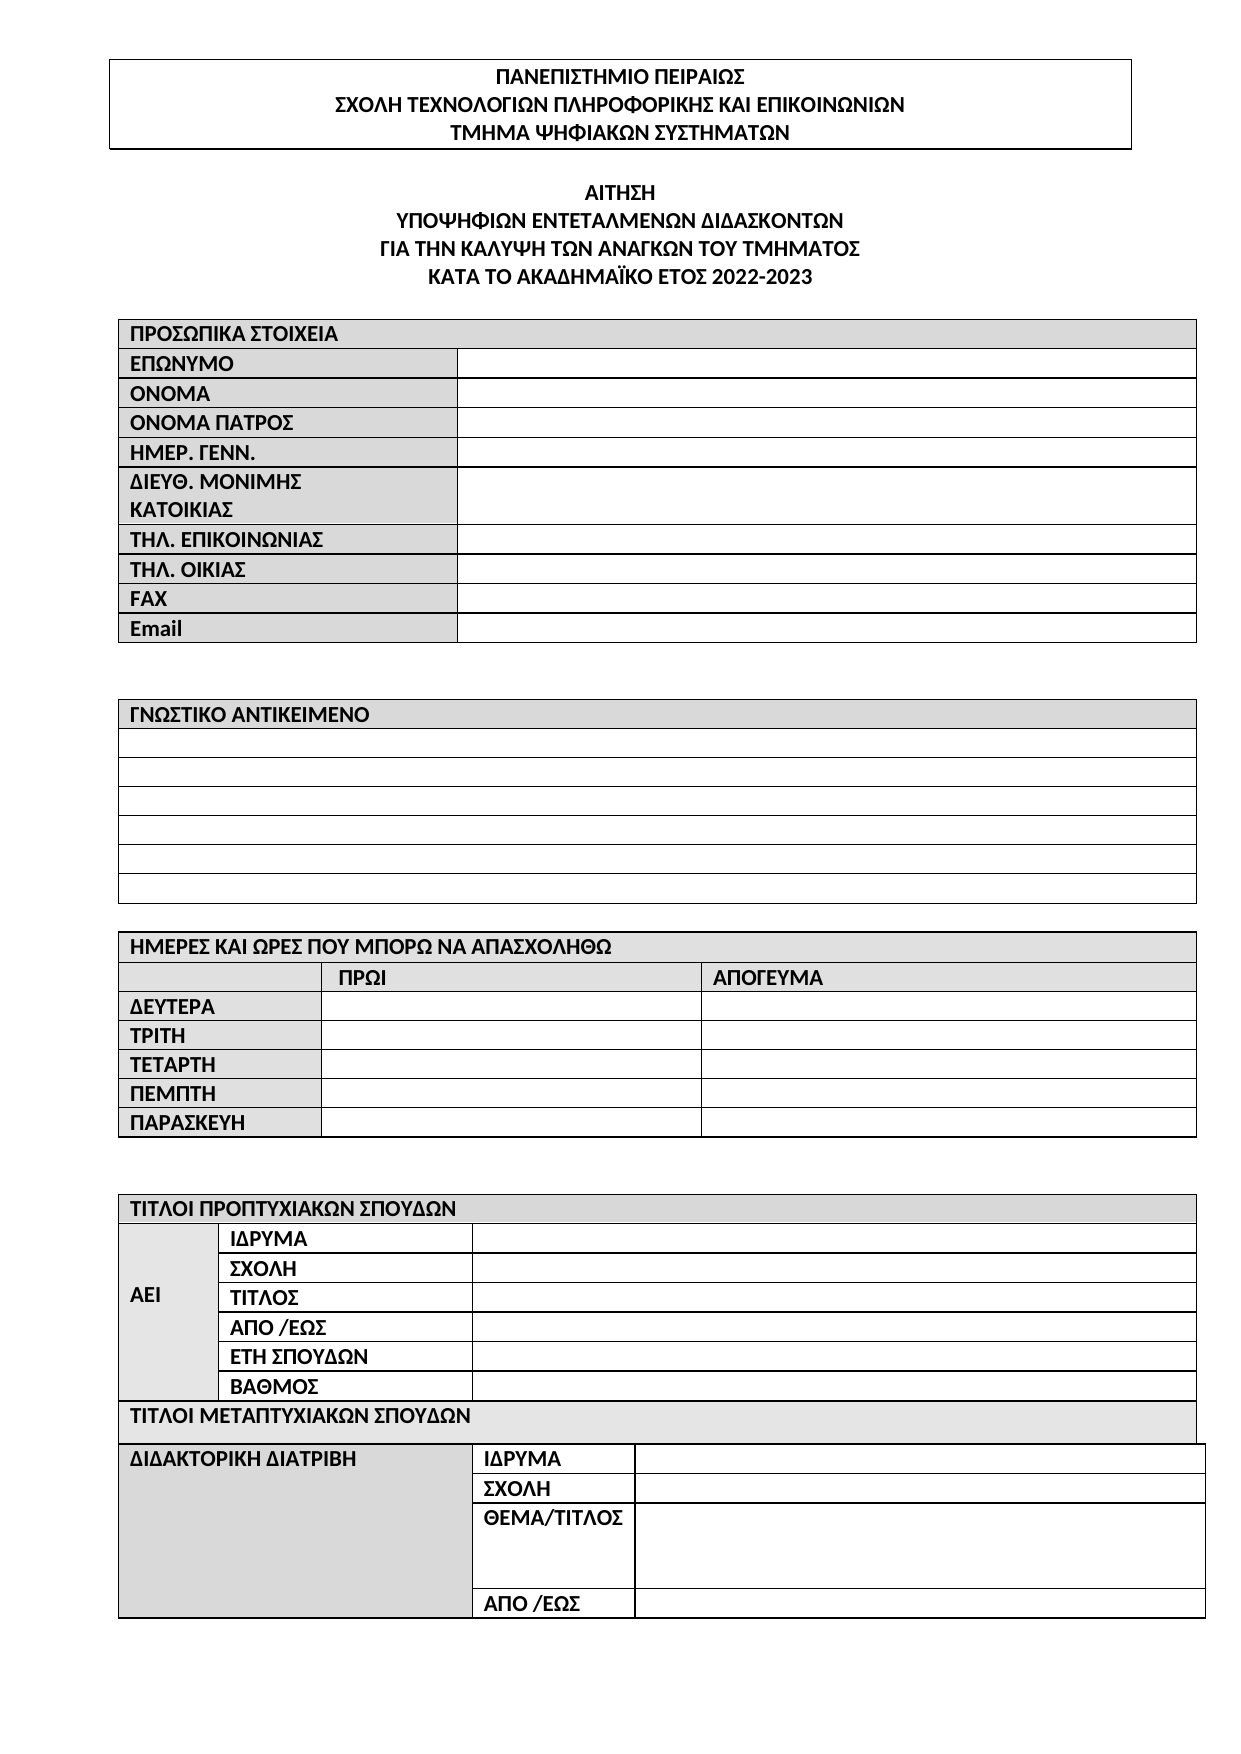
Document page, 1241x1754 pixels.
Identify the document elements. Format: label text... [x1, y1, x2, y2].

table_cell [458, 584, 1196, 612]
table_cell [473, 1224, 1196, 1252]
table_cell ΑΕΙ [119, 1224, 218, 1400]
table_cell ΗΜΕΡ. ΓΕΝΝ. [119, 438, 457, 466]
table_cell [702, 992, 1196, 1020]
table_cell [322, 1021, 701, 1049]
text ΚΑΤΑ ΤΟ ΑΚΑΔΗΜΑΪΚΟ ΕΤΟΣ 2022-2023 [118, 262, 1122, 291]
table_cell [458, 349, 1196, 377]
table_cell [458, 408, 1196, 436]
table_cell [322, 1079, 701, 1107]
table_cell ΤΙΤΛΟΙ ΜΕΤΑΠΤΥΧΙΑΚΩΝ ΣΠΟΥΔΩΝ [119, 1402, 1196, 1443]
table_cell [702, 1108, 1196, 1136]
text ΓΙΑ ΤΗΝ ΚΑΛΥΨΗ ΤΩΝ ΑΝΑΓΚΩΝ ΤΟΥ ΤΜΗΜΑΤΟΣ [118, 234, 1122, 262]
table_cell [458, 614, 1196, 642]
table_cell [119, 874, 1196, 902]
table_cell ΣΧΟΛΗ [219, 1254, 472, 1282]
table_header ΓΝΩΣΤΙΚΟ ΑΝΤΙΚΕΙΜΕΝΟ [119, 700, 1196, 728]
table_cell [458, 525, 1196, 553]
text ΑΙΤΗΣΗ [118, 178, 1122, 206]
table_cell [119, 816, 1196, 844]
table_cell ΑΠΟΓΕΥΜΑ [702, 963, 1196, 991]
table_cell FAX [119, 584, 457, 612]
table_cell ΕΠΩΝΥΜΟ [119, 349, 457, 377]
table_cell [322, 1050, 701, 1078]
table_cell [119, 787, 1196, 815]
table_cell ΔΙΔΑΚΤΟΡΙΚΗ ΔΙΑΤΡΙΒΗ [119, 1445, 472, 1617]
table_cell ΠΕΜΠΤΗ [119, 1079, 321, 1107]
table_cell [473, 1254, 1196, 1282]
table_header ΤΙΤΛΟΙ ΠΡΟΠΤΥΧΙΑΚΩΝ ΣΠΟΥΔΩΝ [119, 1195, 1196, 1222]
table_cell [119, 845, 1196, 873]
table_cell ΔΕΥΤΕΡΑ [119, 992, 321, 1020]
table_cell ΙΔΡΥΜΑ [219, 1224, 472, 1252]
table_cell ΤΡΙΤΗ [119, 1021, 321, 1049]
table_cell ΔΙΕΥΘ. ΜΟΝΙΜΗΣ ΚΑΤΟΙΚΙΑΣ [119, 468, 457, 523]
table_cell [458, 438, 1196, 466]
table_cell [119, 729, 1196, 757]
table_cell ΤΗΛ. ΕΠΙΚΟΙΝΩΝΙΑΣ [119, 525, 457, 553]
table_cell [458, 555, 1196, 583]
text ΤΜΗΜΑ ΨΗΦΙΑΚΩΝ ΣΥΣΤΗΜΑΤΩΝ [110, 115, 1131, 148]
table_cell ΣΧΟΛΗ [473, 1474, 634, 1502]
text ΣΧΟΛΗ ΤΕΧΝΟΛΟΓΙΩΝ ΠΛΗΡΟΦΟΡΙΚΗΣ ΚΑΙ ΕΠΙΚΟΙΝΩΝΙΩΝ [118, 90, 1122, 115]
table_cell [636, 1474, 1205, 1502]
table_header ΠΡΟΣΩΠΙΚΑ ΣΤΟΙΧΕΙΑ [119, 320, 1196, 348]
table_cell [636, 1589, 1205, 1617]
table_cell [473, 1342, 1196, 1370]
table_cell [636, 1504, 1205, 1588]
table_cell ΟΝΟΜΑ [119, 379, 457, 407]
table_cell [702, 1050, 1196, 1078]
table_cell [702, 1079, 1196, 1107]
table_cell [322, 992, 701, 1020]
table_header ΗΜΕΡΕΣ ΚΑΙ ΩΡΕΣ ΠΟΥ ΜΠΟΡΩ ΝΑ ΑΠΑΣΧΟΛΗΘΩ [119, 933, 1196, 962]
table_cell [473, 1372, 1196, 1400]
table_cell [702, 1021, 1196, 1049]
table_cell [473, 1283, 1196, 1311]
text ΥΠΟΨΗΦΙΩΝ ΕΝΤΕΤΑΛΜΕΝΩΝ ΔΙΔΑΣΚΟΝΤΩΝ [118, 206, 1122, 234]
table_cell ΒΑΘΜΟΣ [219, 1372, 472, 1400]
table_cell [458, 468, 1196, 523]
table_cell ΕΤΗ ΣΠΟΥΔΩΝ [219, 1342, 472, 1370]
table_cell [636, 1445, 1205, 1472]
table_cell ΤΗΛ. ΟΙΚΙΑΣ [119, 555, 457, 583]
table_cell Email [119, 614, 457, 642]
table_cell ΑΠΟ /ΕΩΣ [473, 1589, 634, 1617]
text ΠΑΝΕΠΙΣΤΗΜΙΟ ΠΕΙΡΑΙΩΣ [110, 60, 1131, 90]
table_cell ΘΕΜΑ/ΤΙΤΛΟΣ [473, 1504, 634, 1588]
table_cell [473, 1313, 1196, 1341]
table_cell ΠΡΩΙ [322, 963, 701, 991]
table_cell [119, 758, 1196, 786]
table_cell [458, 379, 1196, 407]
table_cell [322, 1108, 701, 1136]
table_cell ΑΠΟ /ΕΩΣ [219, 1313, 472, 1341]
table_cell ΠΑΡΑΣΚΕΥΗ [119, 1108, 321, 1136]
table_cell ΤΙΤΛΟΣ [219, 1283, 472, 1311]
table_cell ΤΕΤΑΡΤΗ [119, 1050, 321, 1078]
table_cell [119, 963, 321, 991]
table_cell ΙΔΡΥΜΑ [473, 1445, 634, 1472]
table_cell ΟΝΟΜΑ ΠΑΤΡΟΣ [119, 408, 457, 436]
